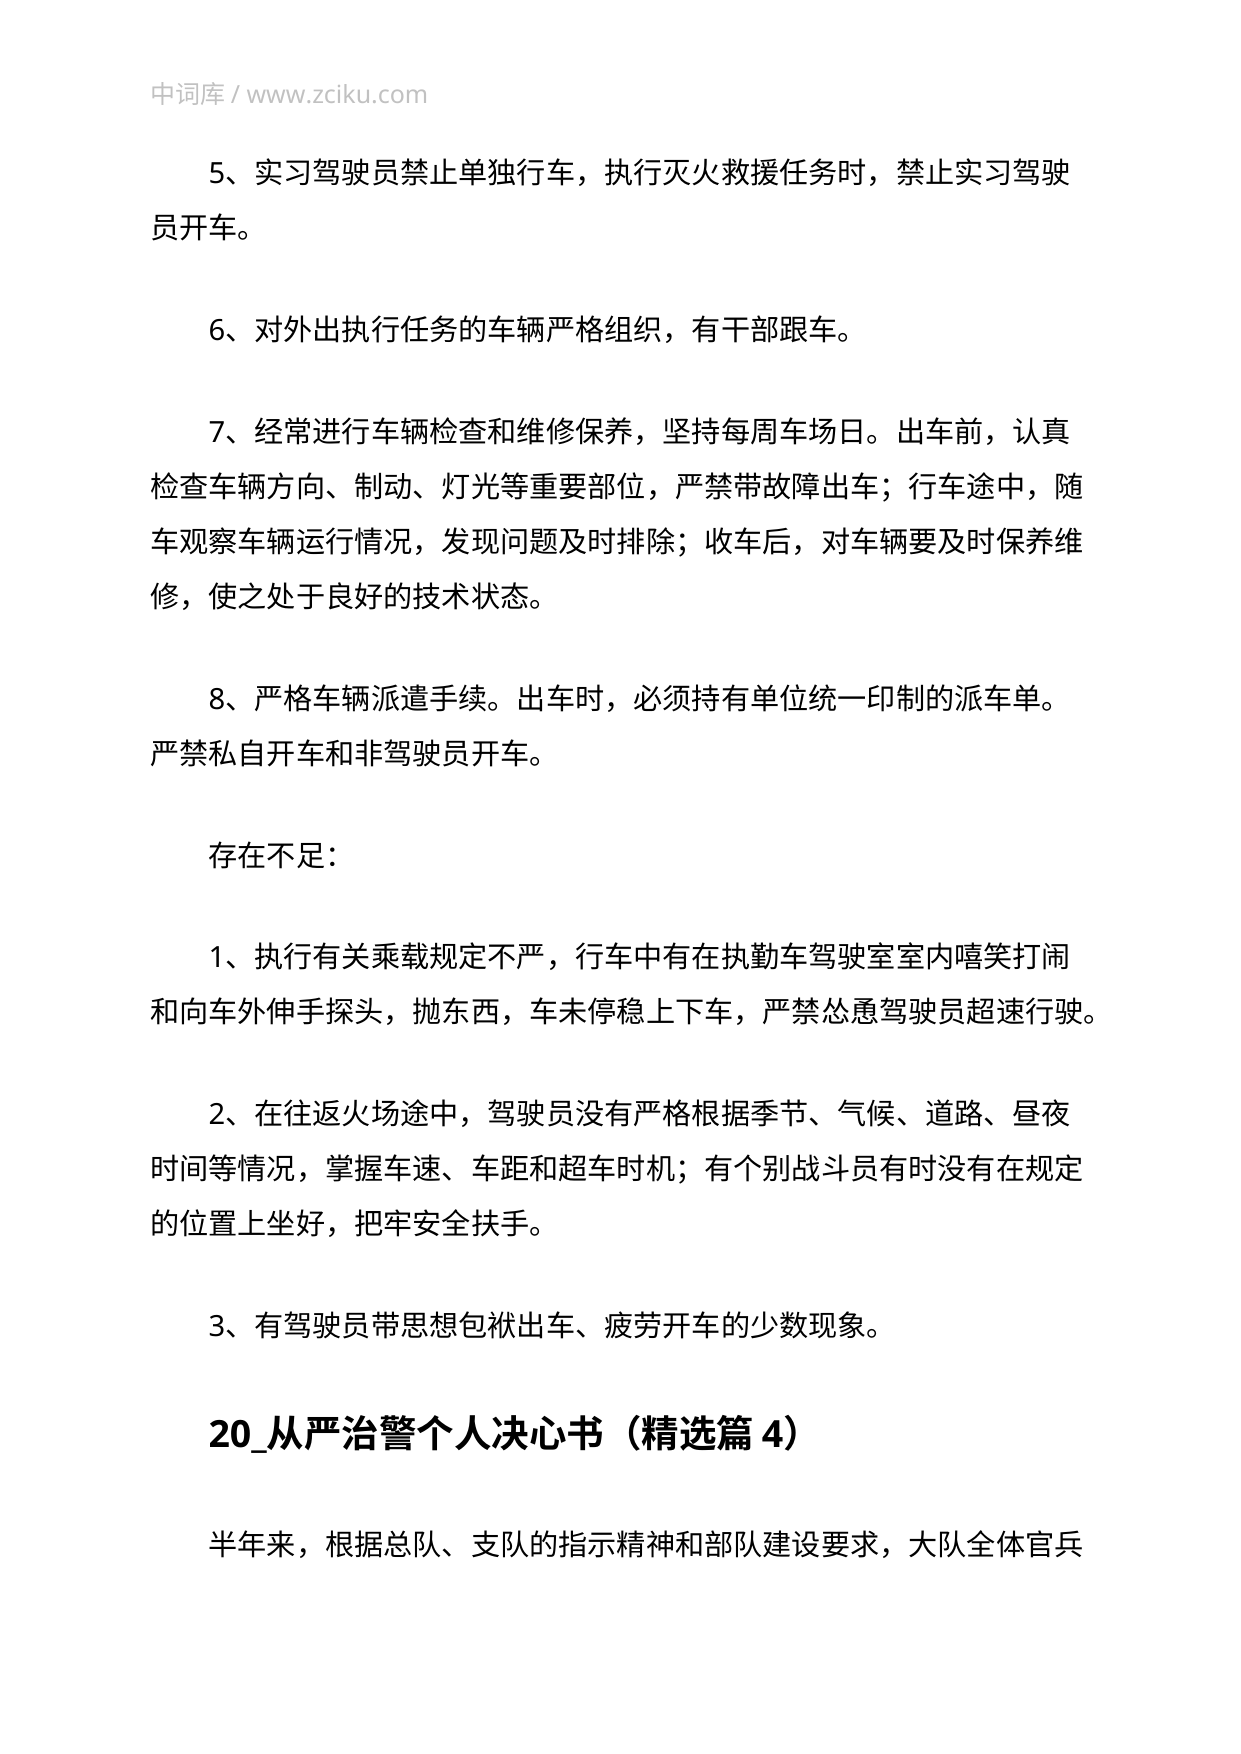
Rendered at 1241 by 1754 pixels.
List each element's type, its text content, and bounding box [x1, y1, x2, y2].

text 1、执行有关乘载规定不严，行车中有在执勤车驾驶室室内嘻笑打闹和向车外伸手探头，抛东西，车未停稳上下车，严禁怂恿驾驶员超速行驶。 [150, 934, 1090, 1031]
text 3、有驾驶员带思想包袱出车、疲劳开车的少数现象。 [150, 1302, 1090, 1345]
text 6、对外出执行任务的车辆严格组织，有干部跟车。 [150, 307, 1090, 349]
text 7、经常进行车辆检查和维修保养，坚持每周车场日。出车前，认真检查车辆方向、制动、灯光等重要部位，严禁带故障出车；行车途中，随车观察车辆运行情况，发现问题及时排除；收车后，对车辆要及时保养维修，使之处于良好的技术状态。 [150, 409, 1090, 616]
text 8、严格车辆派遣手续。出车时，必须持有单位统一印制的派车单。严禁私自开车和非驾驶员开车。 [150, 675, 1090, 773]
text 2、在往返火场途中，驾驶员没有严格根据季节、气候、道路、昼夜时间等情况，掌握车速、车距和超车时机；有个别战斗员有时没有在规定的位置上坐好，把牢安全扶手。 [150, 1091, 1090, 1243]
text 20_从严治警个人决心书（精选篇4） [150, 1404, 1090, 1459]
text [150, 1522, 1090, 1564]
text 存在不足： [150, 832, 1090, 874]
text 5、实习驾驶员禁止单独行车，执行灭火救援任务时，禁止实习驾驶员开车。 [150, 150, 1090, 247]
